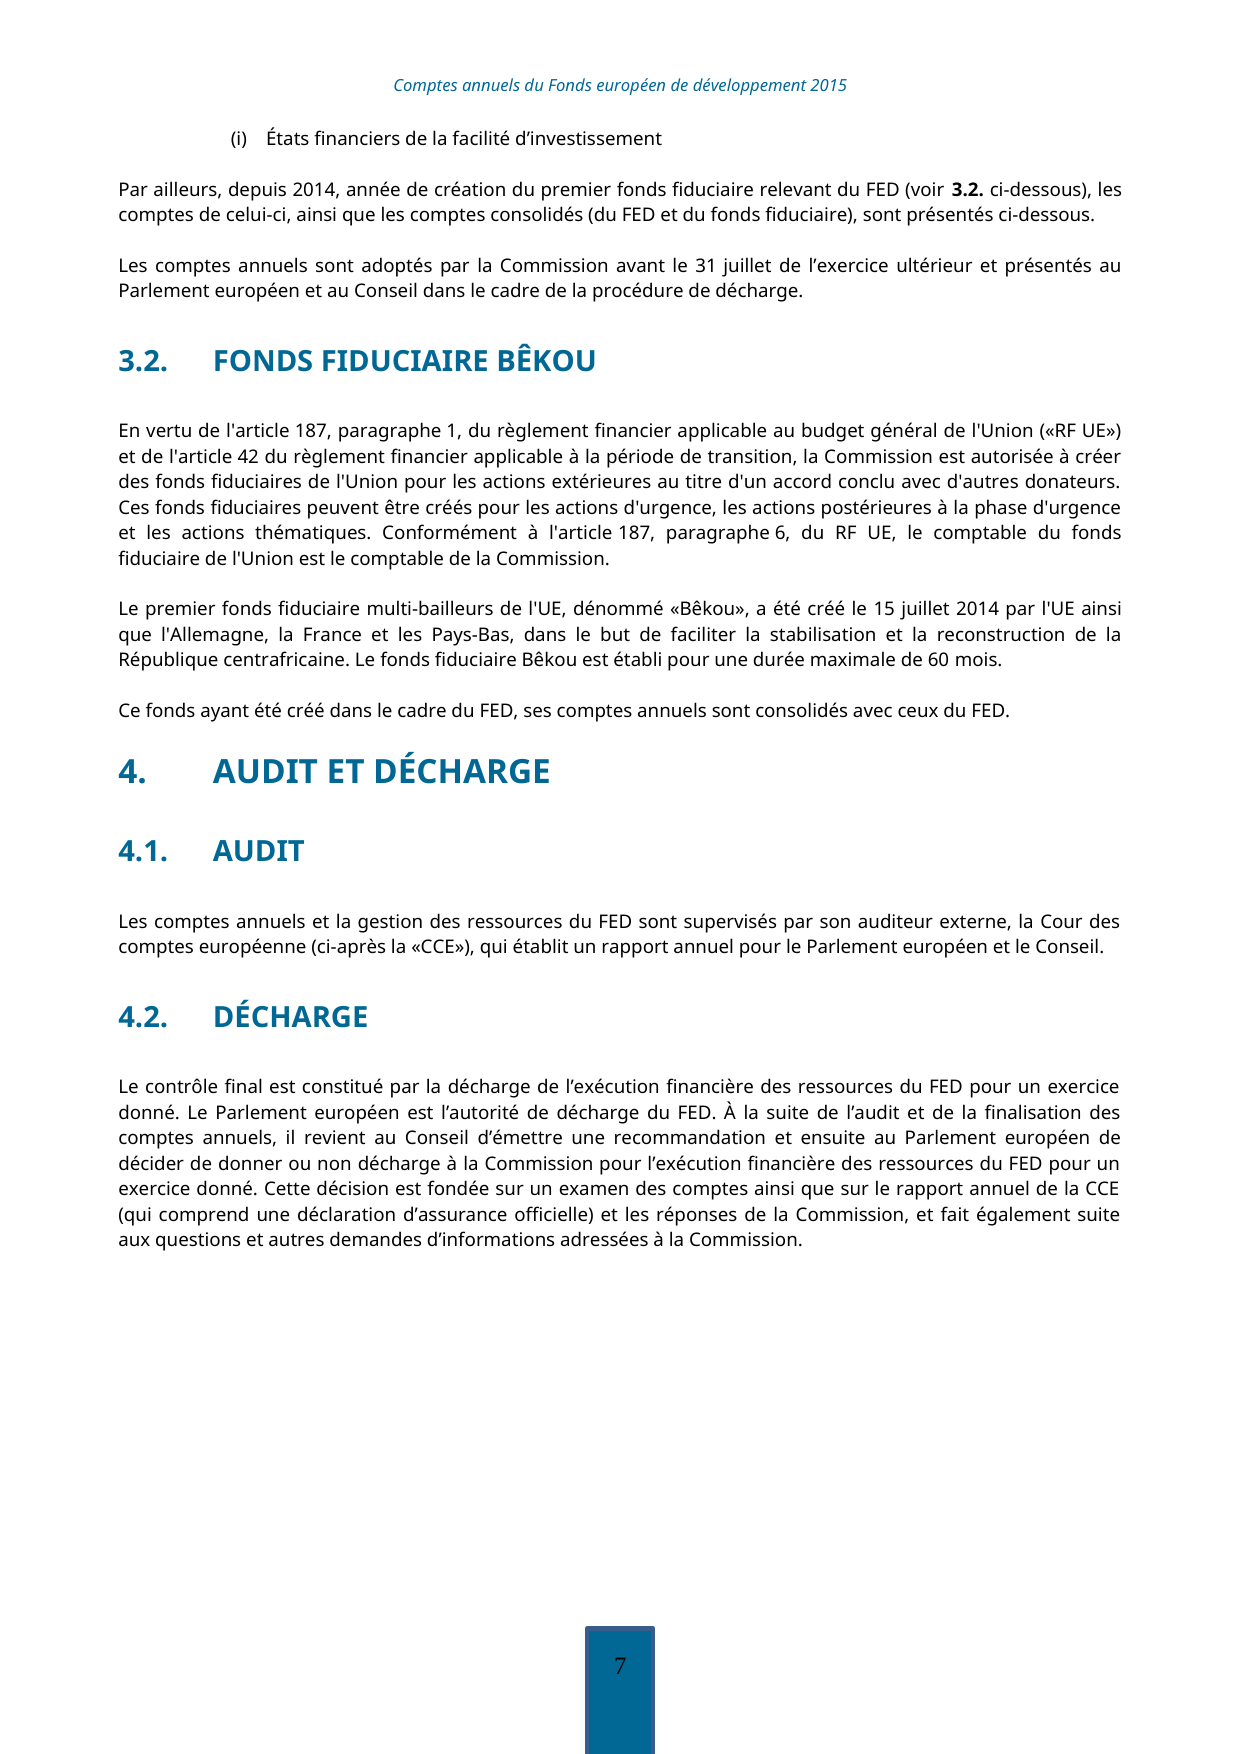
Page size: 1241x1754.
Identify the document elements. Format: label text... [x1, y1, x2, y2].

text Le contrôle final est constitué par la décharge de l’exécution financière des ressources du FED pour un exercice donné. Le Parlement européen est l’autorité de décharge du FED. À la suite de l’audit et de la finalisation des comptes annuels, il revient au Conseil d’émettre une recommandation et ensuite au Parlement européen de décider de donner ou non décharge à la Commission pour l’exécution financière des ressources du FED pour un exercice donné. Cette décision est fondée sur un examen des comptes ainsi que sur le rapport annuel de la CCE (qui comprend une déclaration d’assurance officielle) et les réponses de la Commission, et fait également suite aux questions et autres demandes d’informations adressées à la Commission. [118, 1074, 1122, 1252]
text Par ailleurs, depuis 2014, année de création du premier fonds fiduciaire relevant du FED (voir 3.2. ci-dessous), les comptes de celui-ci, ainsi que les comptes consolidés (du FED et du fonds fiduciaire), sont présentés ci-dessous. [118, 176, 1122, 227]
text Les comptes annuels sont adoptés par la Commission avant le 31 juillet de l’exercice ultérieur et présentés au Parlement européen et au Conseil dans le cadre de la procédure de décharge. [118, 252, 1122, 303]
text Ce fonds ayant été créé dans le cadre du FED, ses comptes annuels sont consolidés avec ceux du FED. [118, 697, 1122, 723]
list FONDS FIDUCIAIRE BÊKOU [118, 340, 1122, 380]
text Les comptes annuels et la gestion des ressources du FED sont supervisés par son auditeur externe, la Cour des comptes européenne (ci-après la «CCE»), qui établit un rapport annuel pour le Parlement européen et le Conseil. [118, 908, 1122, 959]
text Le premier fonds fiduciaire multi-bailleurs de l'UE, dénommé «Bêkou», a été créé le 15 juillet 2014 par l'UE ainsi que l'Allemagne, la France et les Pays-Bas, dans le but de faciliter la stabilisation et la reconstruction de la République centrafricaine. Le fonds fiduciaire Bêkou est établi pour une durée maximale de 60 mois. [118, 596, 1122, 672]
list États financiers de la facilité d’investissement [231, 125, 1004, 151]
list AUDIT ET DÉCHARGE [118, 748, 1122, 793]
text En vertu de l'article 187, paragraphe 1, du règlement financier applicable au budget général de l'Union («RF UE») et de l'article 42 du règlement financier applicable à la période de transition, la Commission est autorisée à créer des fonds fiduciaires de l'Union pour les actions extérieures au titre d'un accord conclu avec d'autres donateurs. Ces fonds fiduciaires peuvent être créés pour les actions d'urgence, les actions postérieures à la phase d'urgence et les actions thématiques. Conformément à l'article 187, paragraphe 6, du RF UE, le comptable du fonds fiduciaire de l'Union est le comptable de la Commission. [118, 418, 1122, 571]
list DÉCHARGE [118, 996, 1122, 1036]
list AUDIT [118, 831, 1122, 870]
